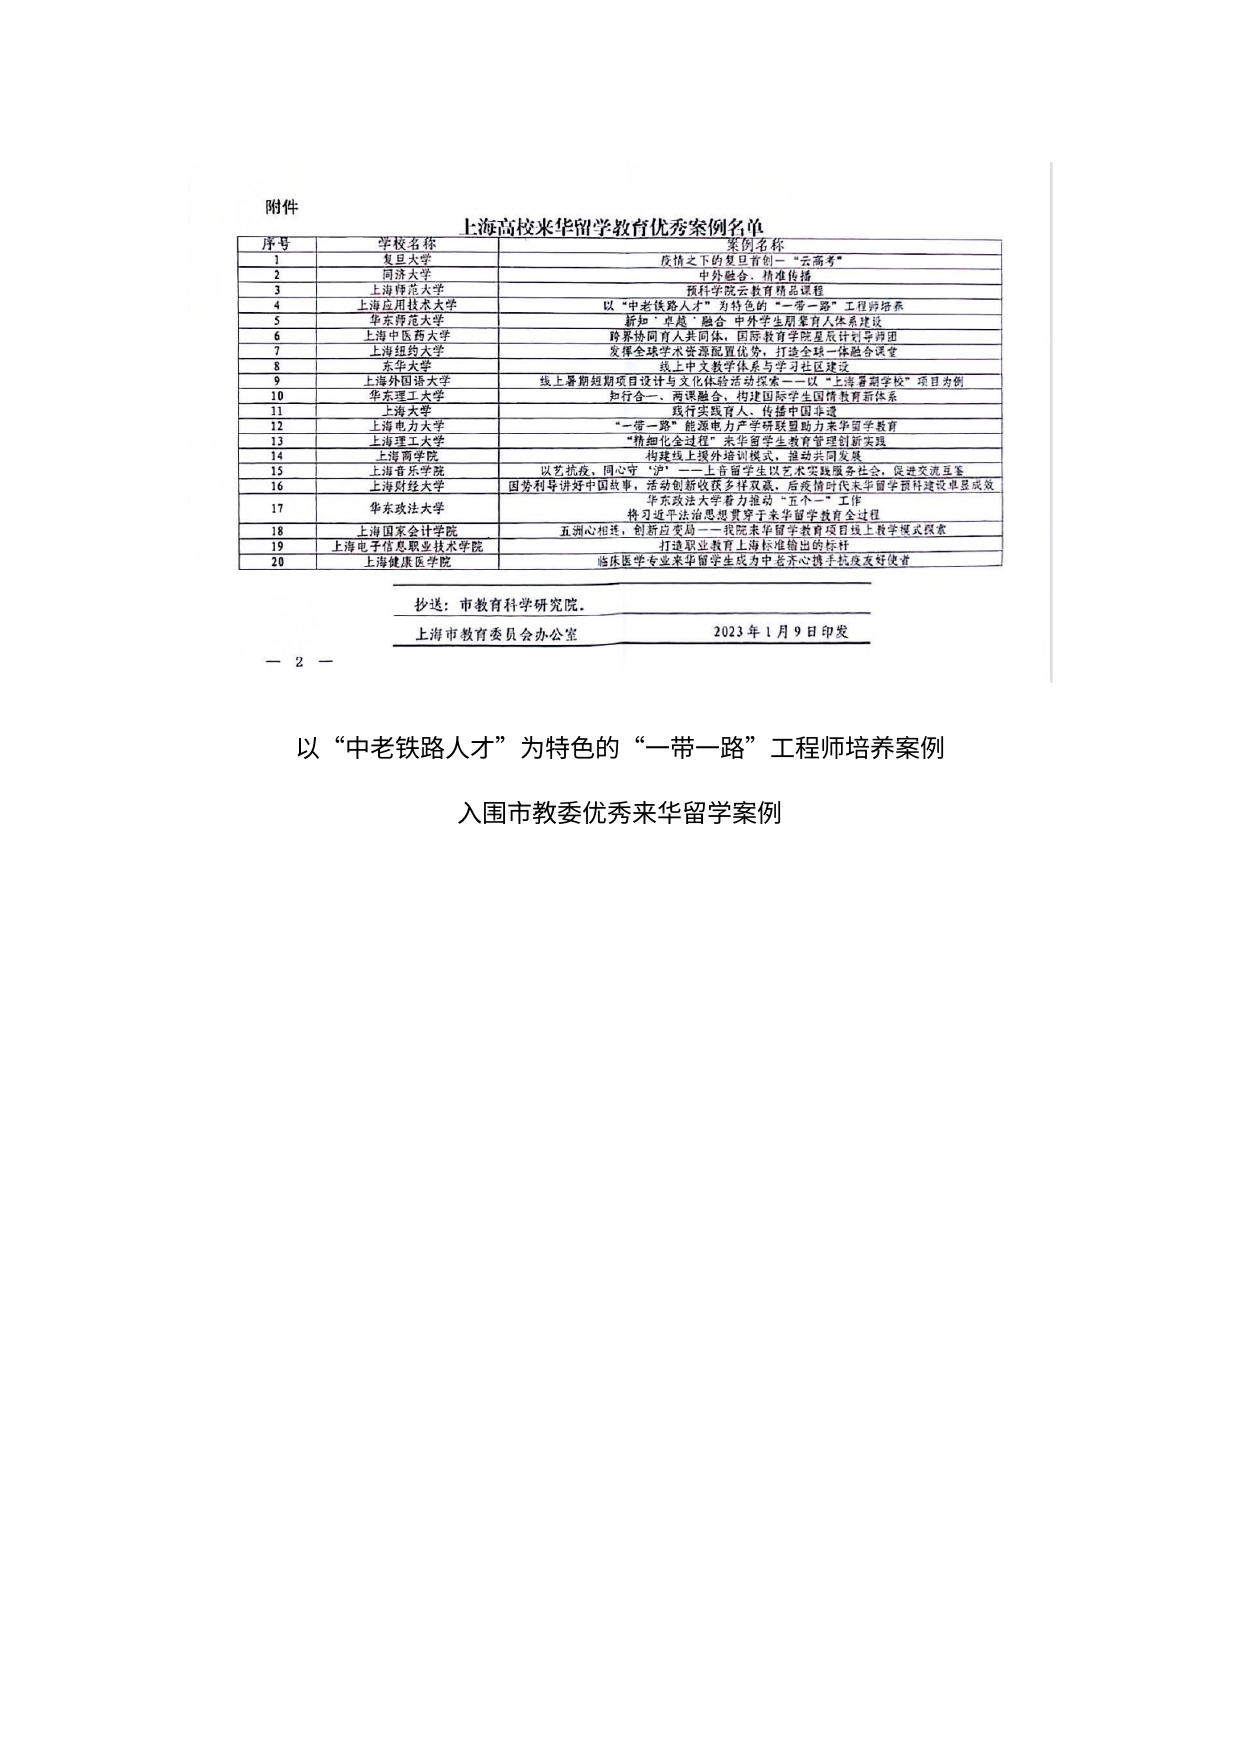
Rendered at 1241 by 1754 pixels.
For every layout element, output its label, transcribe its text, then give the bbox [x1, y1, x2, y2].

text 以“中老铁路人才”为特色的“一带一路”工程师培养案例 [187, 714, 1053, 779]
picture [187, 162, 1053, 683]
text 入围市教委优秀来华留学案例 [187, 779, 1053, 844]
